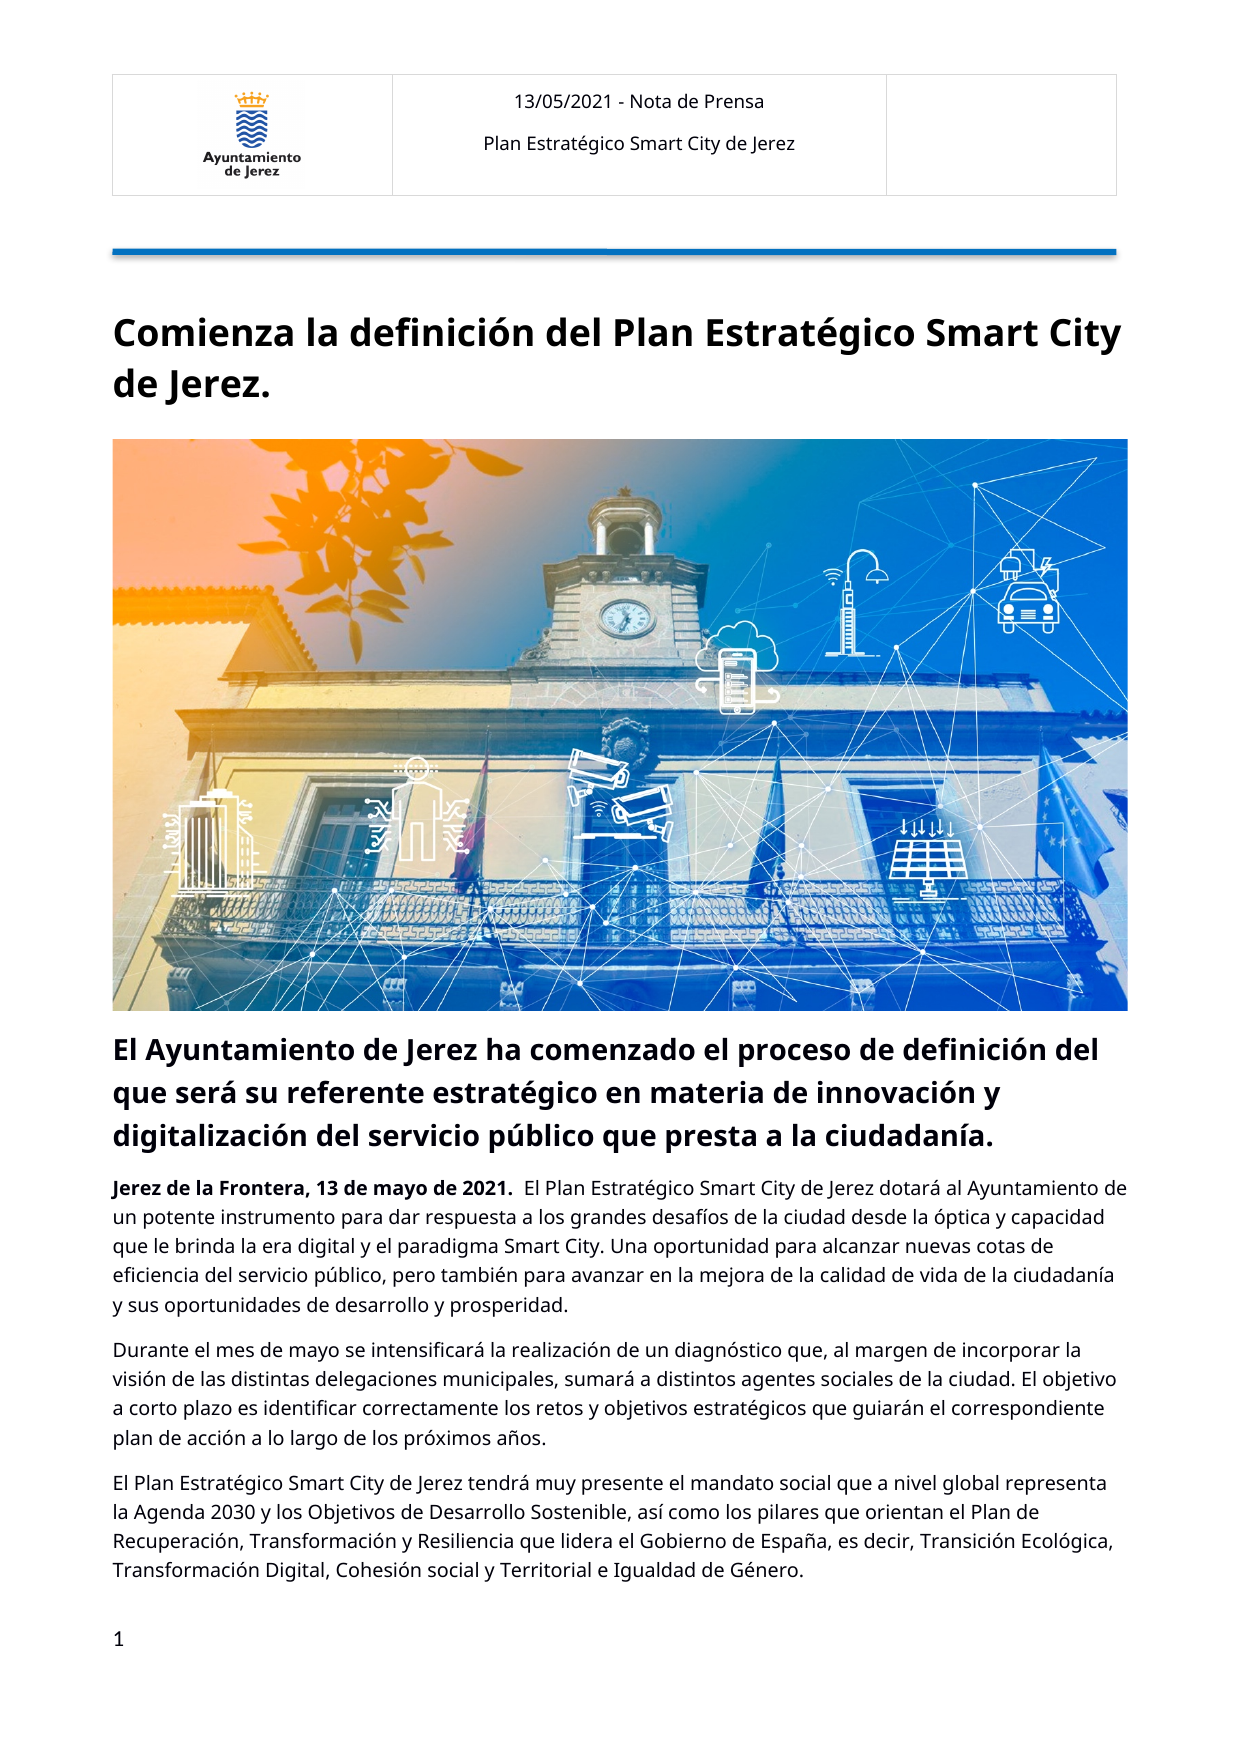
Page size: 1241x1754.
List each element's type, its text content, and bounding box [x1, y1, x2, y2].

picture [197, 80, 306, 189]
text Jerez de la Frontera, 13 de mayo de 2021. El Plan Estratégico Smart City de Jerez dotará al Ayuntamiento de un potente instrumento para dar respuesta a los grandes desafíos de la ciudad desde la óptica y capacidad que le brinda la era digital y el paradigma Smart City. Una oportunidad para alcanzar nuevas cotas de eficiencia del servicio público, pero también para avanzar en la mejora de la calidad de vida de la ciudadanía y sus oportunidades de desarrollo y prosperidad. [112, 1174, 1128, 1318]
text Durante el mes de mayo se intensificará la realización de un diagnóstico que, al margen de incorporar la visión de las distintas delegaciones municipales, sumará a distintos agentes sociales de la ciudad. El objetivo a corto plazo es identificar correctamente los retos y objetivos estratégicos que guiarán el correspondiente plan de acción a lo largo de los próximos años. [112, 1337, 1128, 1451]
text Comienza la definición del Plan Estratégico Smart City de Jerez. [112, 306, 1128, 408]
text El Plan Estratégico Smart City de Jerez tendrá muy presente el mandato social que a nivel global representa la Agenda 2030 y los Objetivos de Desarrollo Sostenible, así como los pilares que orientan el Plan de Recuperación, Transformación y Resiliencia que lidera el Gobierno de España, es decir, Transición Ecológica, Transformación Digital, Cohesión social y Territorial e Igualdad de Género. [112, 1469, 1128, 1584]
picture [112, 439, 1128, 1011]
text El Ayuntamiento de Jerez ha comenzado el proceso de definición del que será su referente estratégico en materia de innovación y digitalización del servicio público que presta a la ciudadanía. [112, 1029, 1128, 1155]
picture [770, 639, 776, 654]
